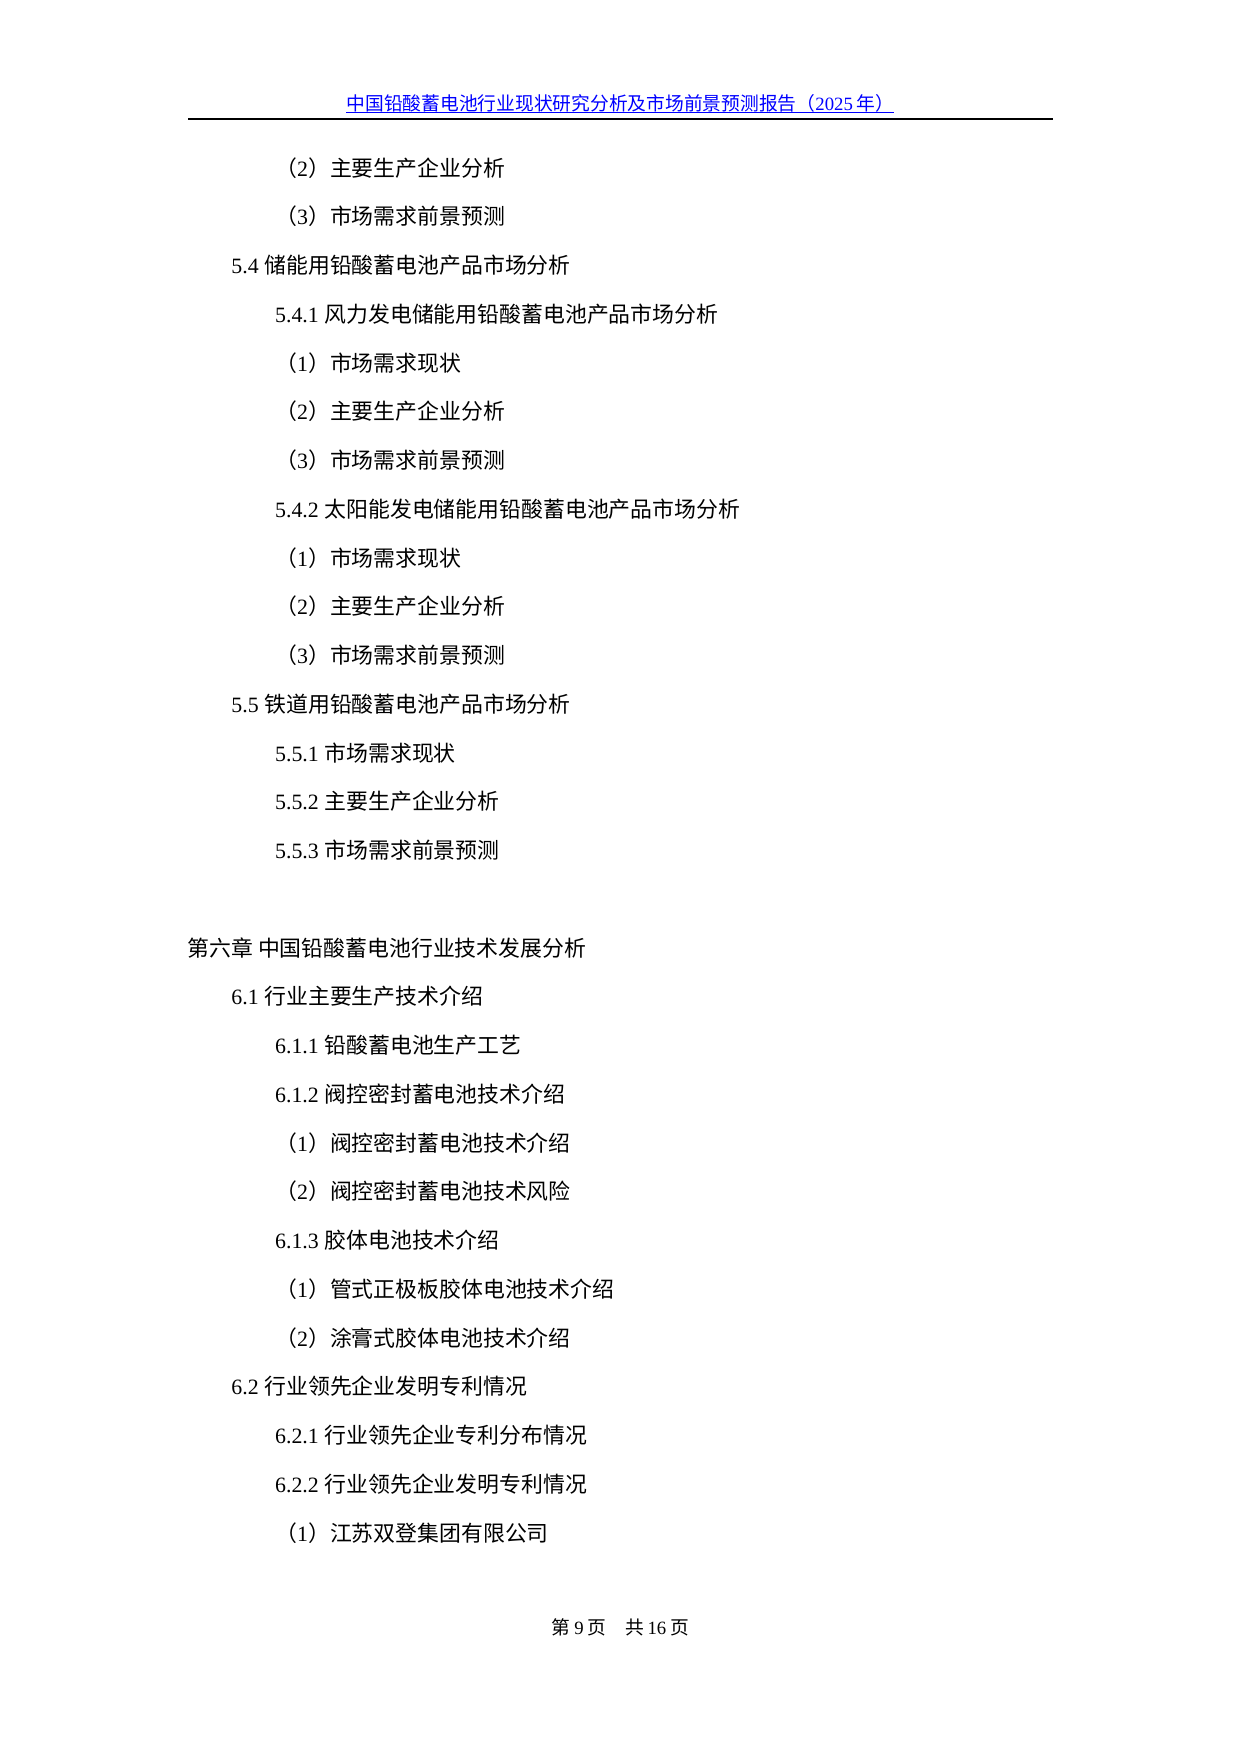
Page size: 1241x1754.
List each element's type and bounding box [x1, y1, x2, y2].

text [187, 150, 1053, 1548]
